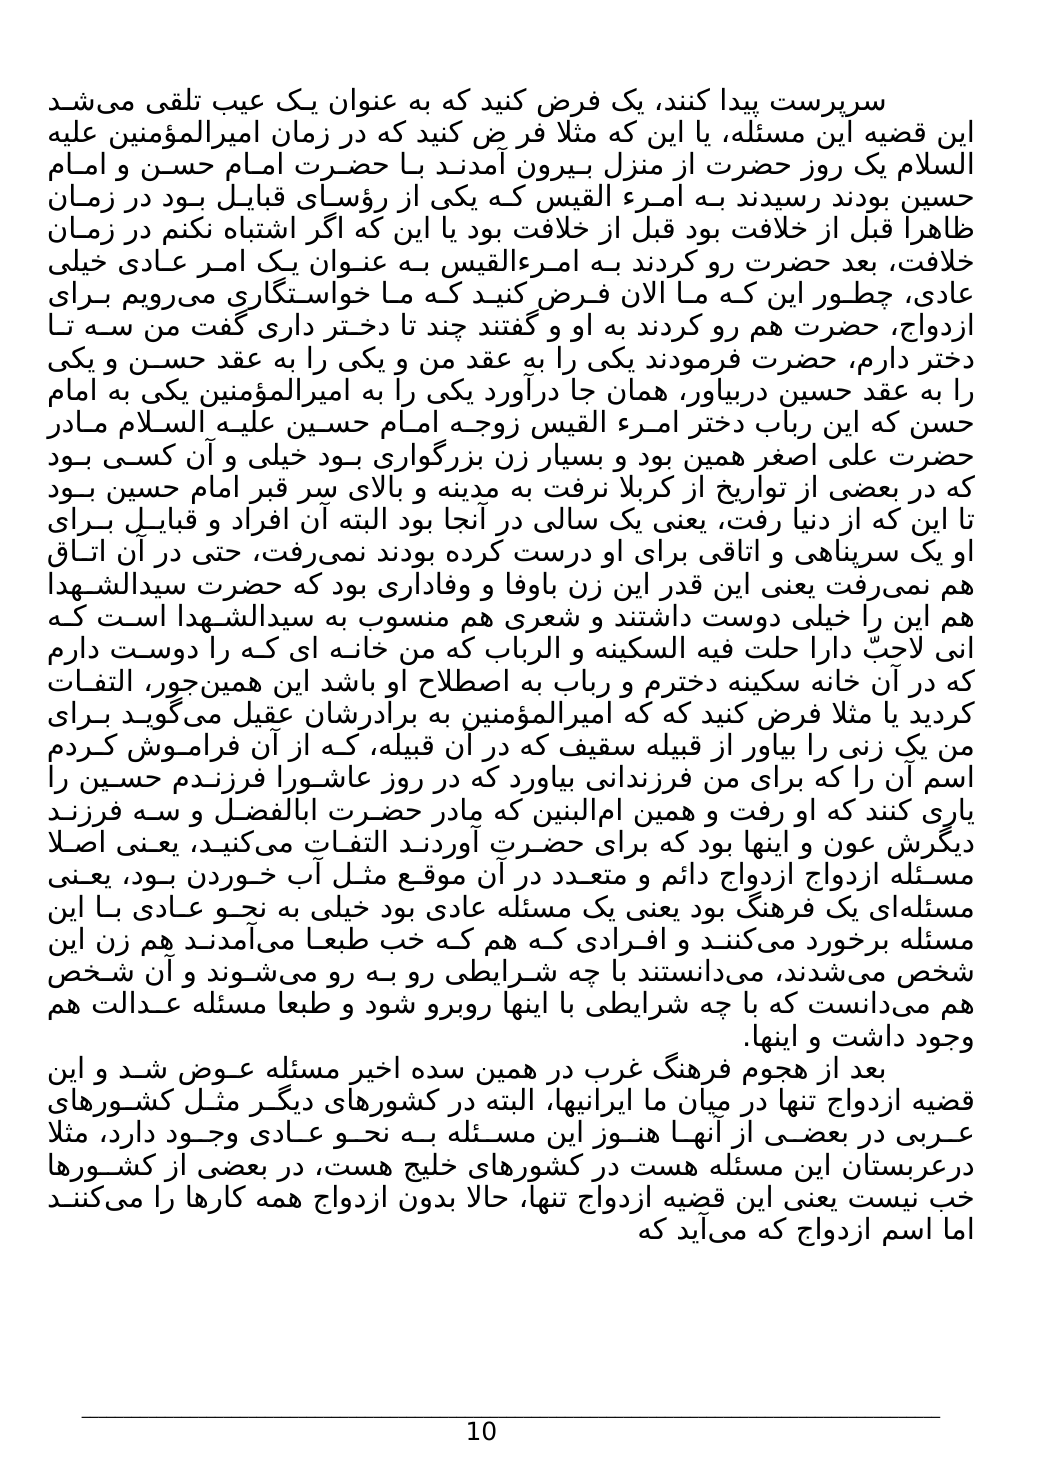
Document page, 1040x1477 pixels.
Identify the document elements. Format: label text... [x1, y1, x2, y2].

text بعد از هجوم فرهنگ غرب در همین سده اخیر مسئله عوض شد و این قضیه ازدواج تنها در میان ما ایرانیها، البته در کشورهای دیگر مثل کشورهای عربی در بعضی از آنها هنوز این مسئله به نحو عادی وجود دارد، مثلا درعربستان این مسئله هست در کشورهای خلیج هست، در بعضی از کشورها خب نیست یعنی این قضیه ازدواج تنها، حالا بدون ازدواج همه کارها را می‌کنند اما اسم ازدواج که می‌آید که‌ [47, 1053, 975, 1247]
text سرپرست پیدا کنند، یک فرض کنید که به عنوان یک عیب تلقی می‌شد این قضیه این مسئله، یا این که مثلا فر ض کنید که در زمان امیرالمؤمنین علیه السلام یک روز حضرت از منزل بیرون آمدند با حضرت امام حسن و امام حسین بودند رسیدند به امرء القیس که یکی از رؤسای قبایل بود در زمان ظاهرا قبل از خلافت بود قبل از خلافت بود یا این که اگر اشتباه نکنم در زمان خلافت، بعد حضرت رو کردند به امرءالقیس به عنوان یک امر عادی خیلی عادی، چطور این که ما الان فرض کنید که ما خواستگاری می‌رویم برای ازدواج، حضرت هم رو کردند به او و گفتند چند تا دختر داری گفت من سه تا دختر دارم، حضرت فرمودند یکی را به عقد من و یکی را به عقد حسن و یکی را به عقد حسین دربیاور، همان جا درآورد یکی را به امیرالمؤمنین یکی به امام حسن که این رباب دختر امرء القیس زوجه امام حسین علیه السلام مادر حضرت علی اصغر همین بود و بسیار زن بزرگواری بود خیلی و آن کسی بود که در بعضی از تواریخ از کربلا نرفت به مدینه و بالای سر قبر امام حسین بود تا این که از دنیا رفت، یعنی یک سالی در آنجا بود البته آن افراد و قبایل برای او یک سرپناهی و اتاقی برای او درست کرده بودند نمی‌رفت، حتی در آن اتاق هم نمی‌رفت یعنی این قدر این زن باوفا و وفاداری بود که حضرت سیدالشهدا هم این را خیلی دوست داشتند و شعری هم منسوب به سیدالشهدا است که انی لاحبّ دارا حلت فیه السکینه و الرباب که من خانه ای که را دوست دارم که در آن خانه سکینه دخترم و رباب به اصطلاح او باشد این همین‌جور، التفات کردید یا مثلا فرض کنید که که امیرالمؤمنین به برادرشان عقیل می‌گوید برای من یک زنی را بیاور از قبیله سقیف که در آن قبیله، که از آن فراموش کردم اسم آن را که برای من فرزندانی بیاورد که در روز عاشورا فرزندم حسین را یاری کنند که او رفت و همین ام‌البنین که مادر حضرت ابالفضل و سه فرزند دیگرش عون و اینها بود که برای حضرت آوردند التفات می‌کنید، یعنی اصلا مسئله ازدواج ازدواج دائم و متعدد در آن موقع مثل آب خوردن بود، یعنی مسئله‌ای یک فرهنگ بود یعنی یک مسئله عادی بود خیلی به نحو عادی با این مسئله برخورد می‌کنند و افرادی که هم که خب طبعا می‌آمدند هم زن این شخص می‌شدند، می‌دانستند با چه شرایطی رو به رو می‌شوند و آن شخص هم می‌دانست که با چه شرایطی با اینها روبرو شود و طبعا مسئله عدالت هم وجود داشت و اینها. [47, 84, 975, 1053]
